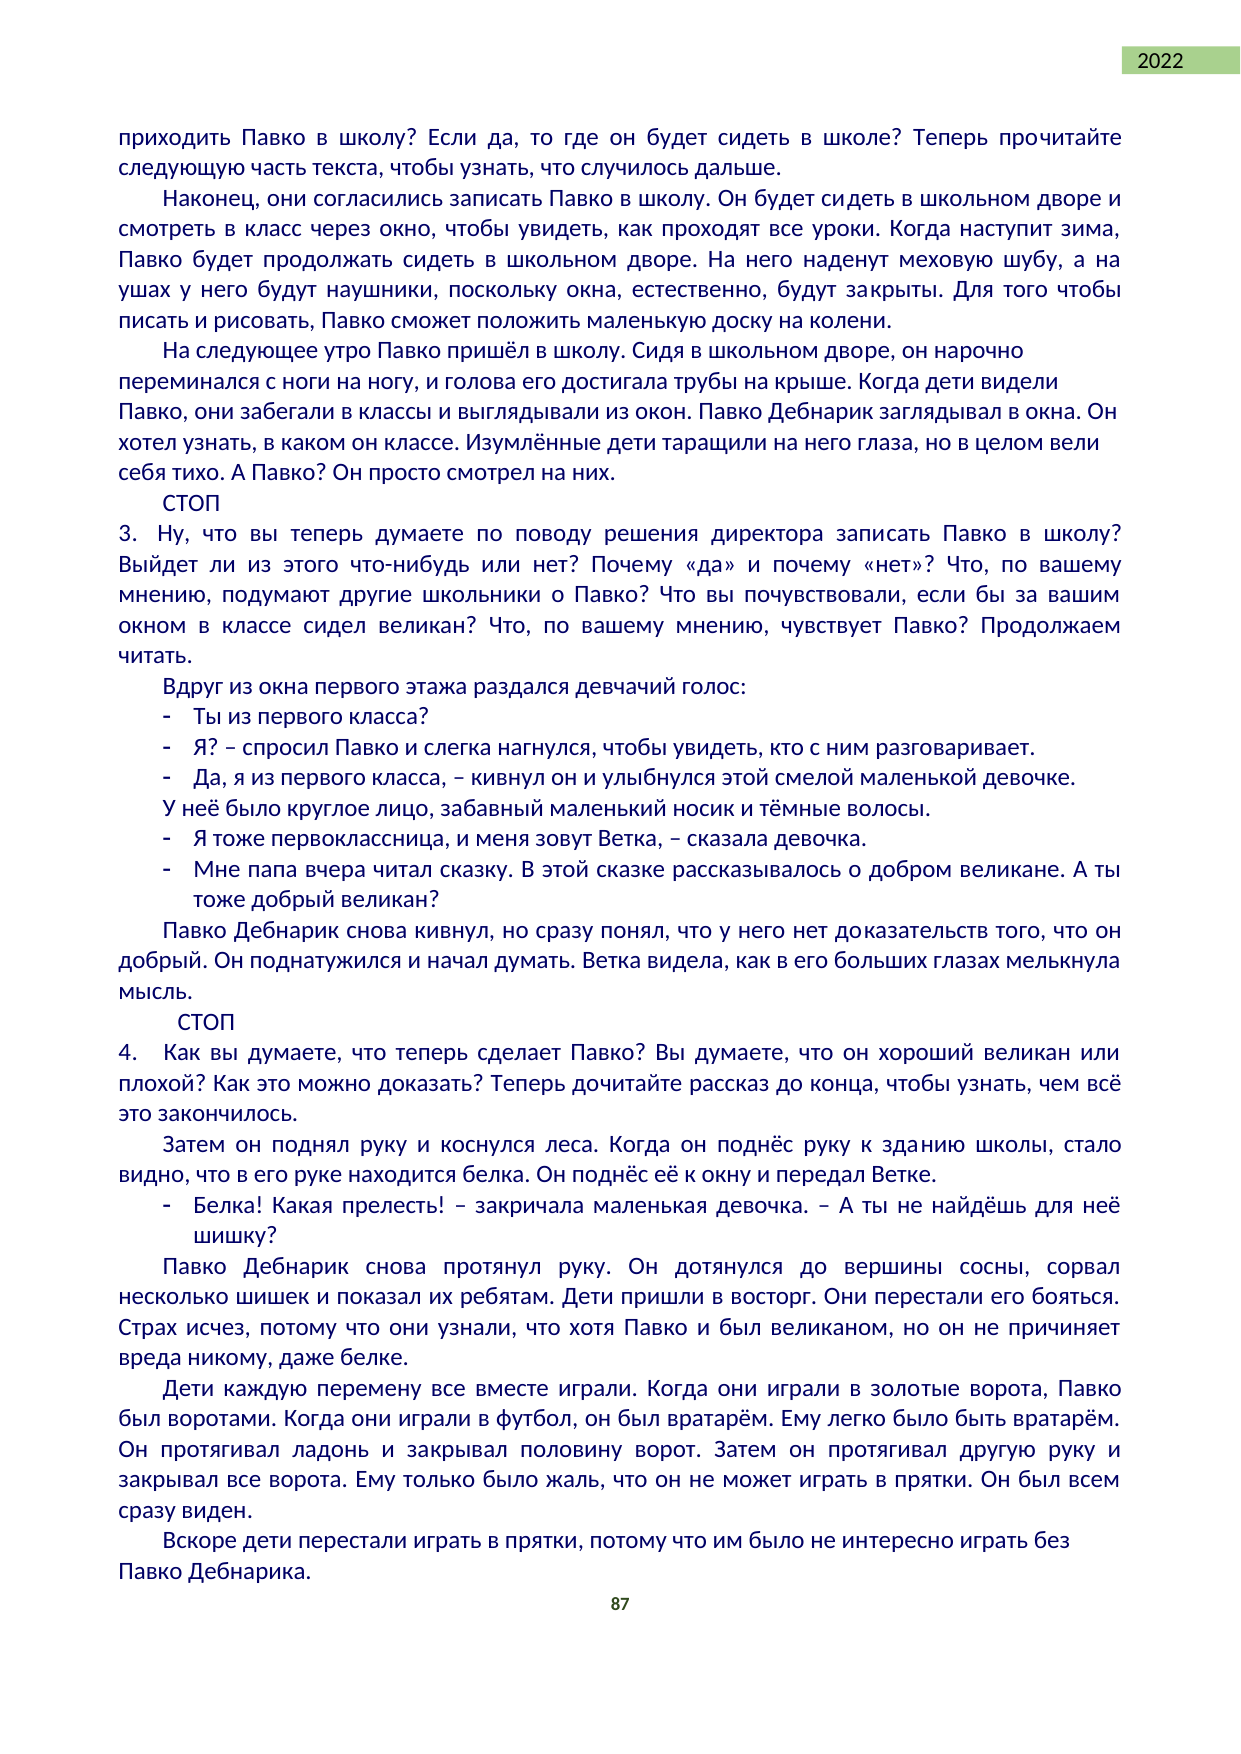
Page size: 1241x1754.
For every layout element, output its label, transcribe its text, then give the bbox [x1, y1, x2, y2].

list Белка! Какая прелесть! – закричала маленькая девочка. – А ты не найдёшь для неё шишку? [162, 1189, 1122, 1250]
text Павко Дебнарик снова протянул руку. Он дотянулся до вершины сосны, сорвал несколько шишек и показал их ребятам. Дети пришли в восторг. Они перестали его бояться. Страх исчез, потому что они узнали, что хотя Павко и был великаном, но он не причиняет вреда никому, даже белке. [118, 1250, 1122, 1372]
text СТОП [118, 487, 1122, 517]
list Я тоже первоклассница, и меня зовут Ветка, – сказала девочка. [162, 823, 1122, 853]
text Вскоре дети перестали играть в прятки, потому что им было не интересно играть без Павко Дебнарика. [118, 1524, 1122, 1586]
text На следующее утро Павко пришёл в школу. Сидя в школьном дворе, он нарочно переминался с ноги на ногу, и голова его достигала трубы на крыше. Когда дети видели Павко, они забегали в классы и выглядывали из окон. Павко Дебнарик заглядывал в окна. Он хотел узнать, в каком он классе. Изумлённые дети таращили на него глаза, но в целом вели себя тихо. А Павко? Он просто смотрел на них. [118, 334, 1122, 487]
text Затем он поднял руку и коснулся леса. Когда он поднёс руку к зданию школы, стало видно, что в его руке находится белка. Он поднёс её к окну и передал Ветке. [118, 1128, 1122, 1189]
list Ты из первого класса? [162, 701, 1122, 731]
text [118, 121, 1122, 182]
text 4. Как вы думаете, что теперь сделает Павко? Вы думаете, что он хороший великан или плохой? Как это можно доказать? Теперь дочитайте рассказ до конца, чтобы узнать, чем всё это закончилось. [118, 1036, 1122, 1128]
text У неё было круглое лицо, забавный маленький носик и тёмные волосы. [118, 792, 1122, 823]
text Павко Дебнарик снова кивнул, но сразу понял, что у него нет доказательств того, что он добрый. Он поднатужился и начал думать. Ветка видела, как в его больших глазах мелькнула мысль. [118, 914, 1122, 1006]
text 3. Ну, что вы теперь думаете по поводу решения директора записать Павко в школу? Выйдет ли из этого что-нибудь или нет? Почему «да» и почему «нет»? Что, по вашему мнению, подумают другие школьники о Павко? Что вы почувствовали, если бы за вашим окном в классе сидел великан? Что, по вашему мнению, чувствует Павко? Продолжаем читать. [118, 517, 1122, 670]
list Мне папа вчера читал сказку. В этой сказке рассказывалось о добром великане. А ты тоже добрый великан? [162, 853, 1122, 914]
list Да, я из первого класса, – кивнул он и улыбнулся этой смелой маленькой девочке. [162, 762, 1122, 792]
text Вдруг из окна первого этажа раздался девчачий голос: [118, 670, 1122, 701]
text СТОП [118, 1006, 1122, 1036]
list Я? – спросил Павко и слегка нагнулся, чтобы увидеть, кто с ним разговаривает. [162, 731, 1122, 762]
text Дети каждую перемену все вместе играли. Когда они играли в золотые ворота, Павко был воротами. Когда они играли в футбол, он был вратарём. Ему легко было быть вратарём. Он протягивал ладонь и закрывал половину ворот. Затем он протягивал другую руку и закрывал все ворота. Ему только было жаль, что он не может играть в прятки. Он был всем сразу виден. [118, 1372, 1122, 1524]
text Наконец, они согласились записать Павко в школу. Он будет сидеть в школьном дворе и смотреть в класс через окно, чтобы увидеть, как проходят все уроки. Когда наступит зима, Павко будет продолжать сидеть в школьном дворе. На него наденут меховую шубу, а на ушах у него будут наушники, поскольку окна, естественно, будут закрыты. Для того чтобы писать и рисовать, Павко сможет положить маленькую доску на колени. [118, 182, 1122, 334]
